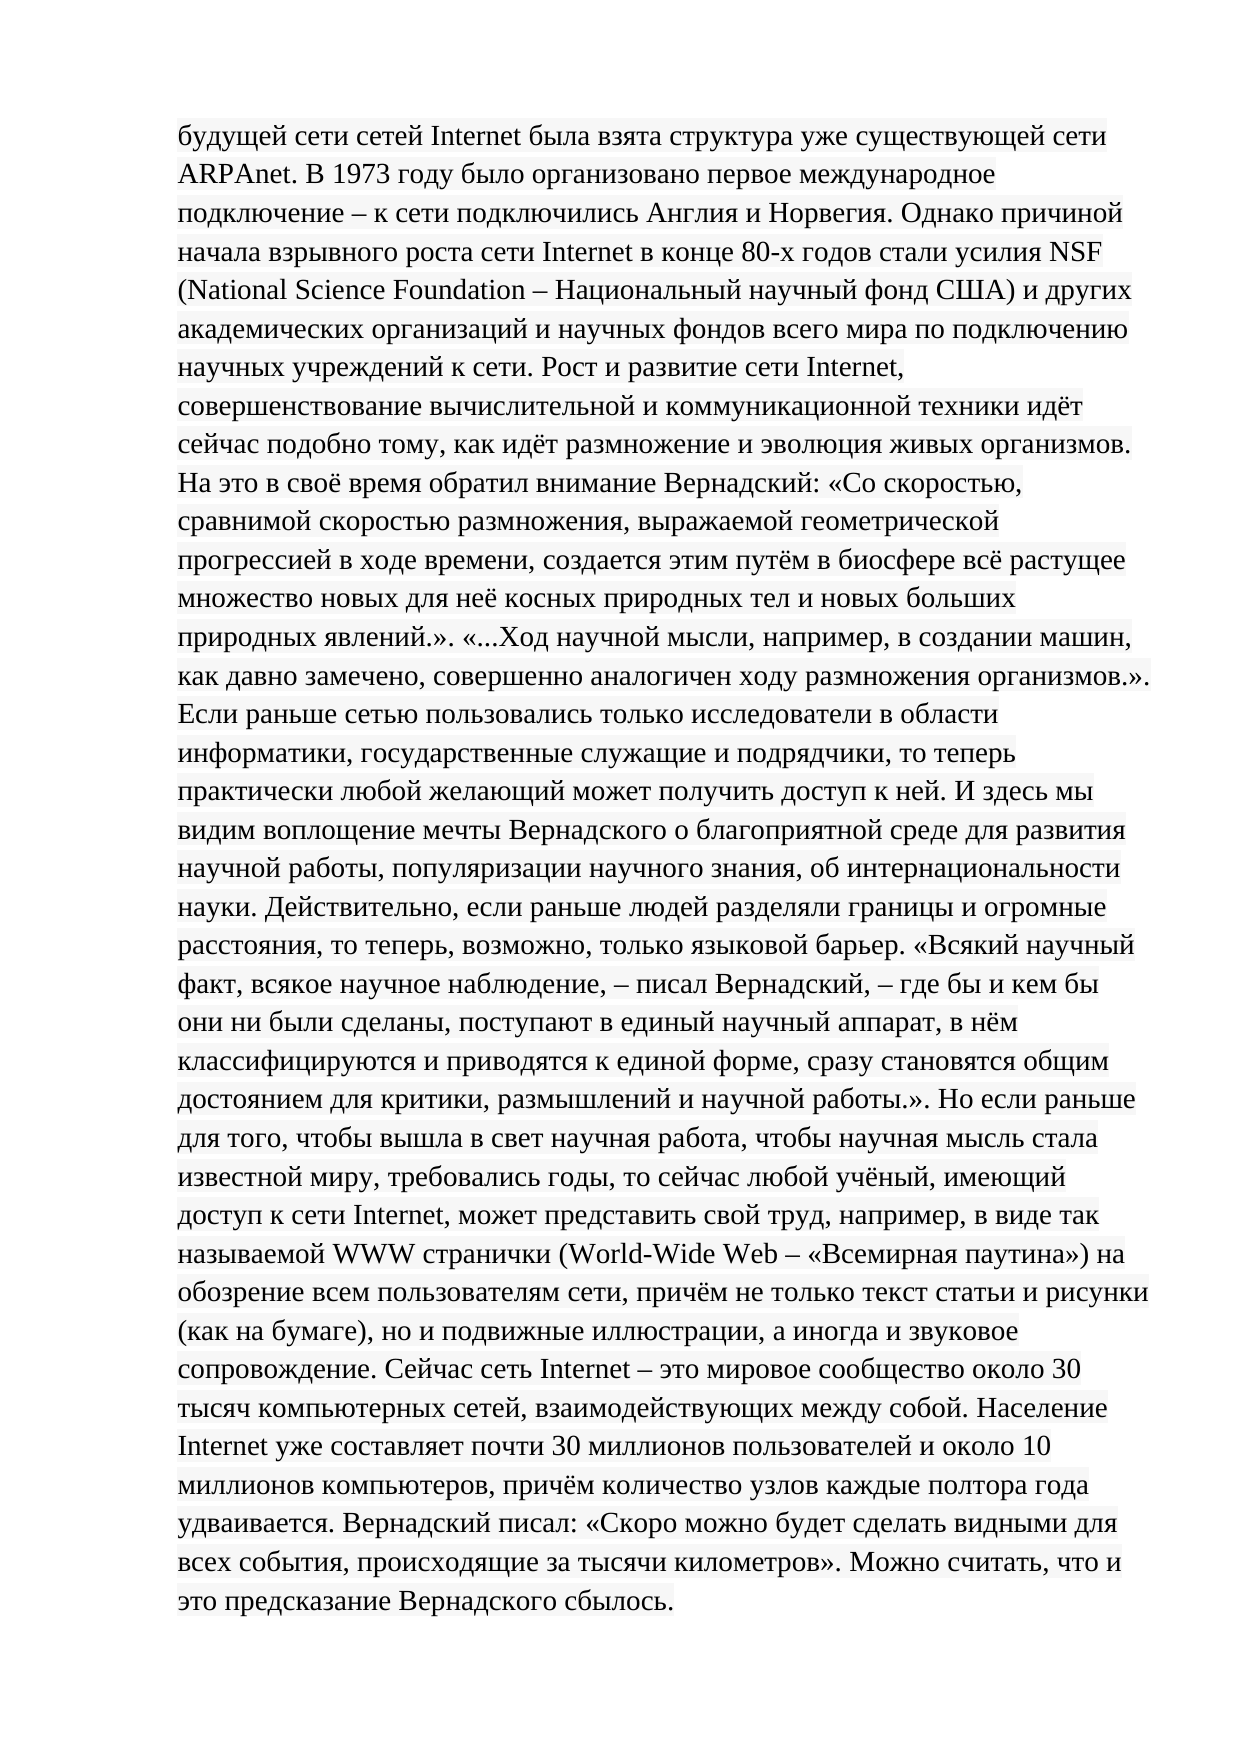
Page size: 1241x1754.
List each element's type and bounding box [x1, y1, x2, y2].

text [177, 118, 1152, 1616]
